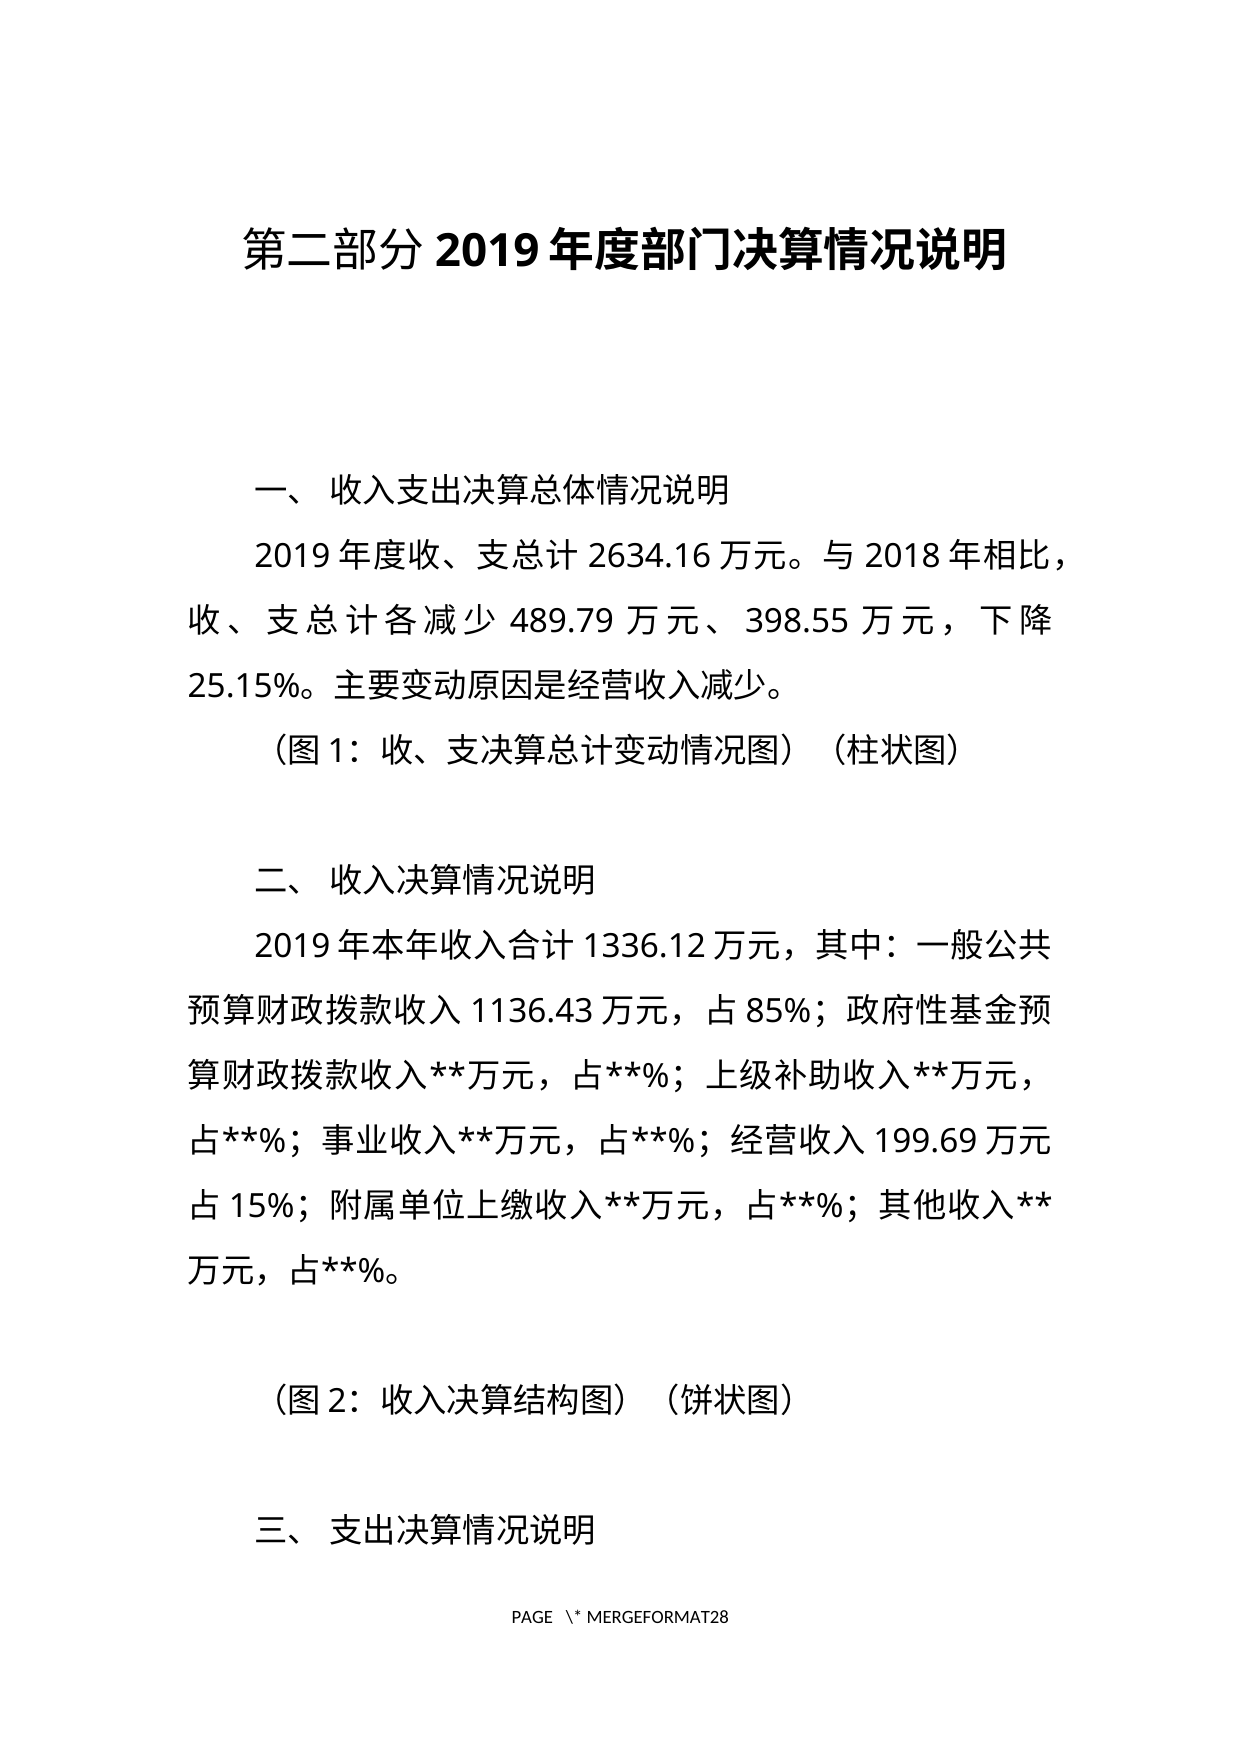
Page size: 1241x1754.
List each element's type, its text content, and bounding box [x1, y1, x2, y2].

text 2019年本年收入合计1336.12万元，其中：一般公共预算财政拨款收入1136.43万元，占85%；政府性基金预算财政拨款收入**万元，占**%；上级补助收入**万元，占**%；事业收入**万元，占**%；经营收入199.69万元，占15%；附属单位上缴收入**万元，占**%；其他收入**万元，占**%。 [187, 911, 1053, 1301]
subtitle 第二部分 2019年度部门决算情况说明 [187, 197, 1007, 295]
list 收入决算情况说明 [254, 846, 1053, 911]
text （图2：收入决算结构图）（饼状图） [187, 1366, 1053, 1431]
text 2019年度收、支总计2634.16万元。与2018年相比，收、支总计各减少489.79万元、398.55万元，下降25.15%。主要变动原因是经营收入减少。 [187, 521, 1053, 716]
list 收入支出决算总体情况说明 [254, 456, 1053, 521]
text （图1：收、支决算总计变动情况图）（柱状图） [187, 716, 1053, 781]
list 支出决算情况说明 [254, 1496, 1053, 1561]
